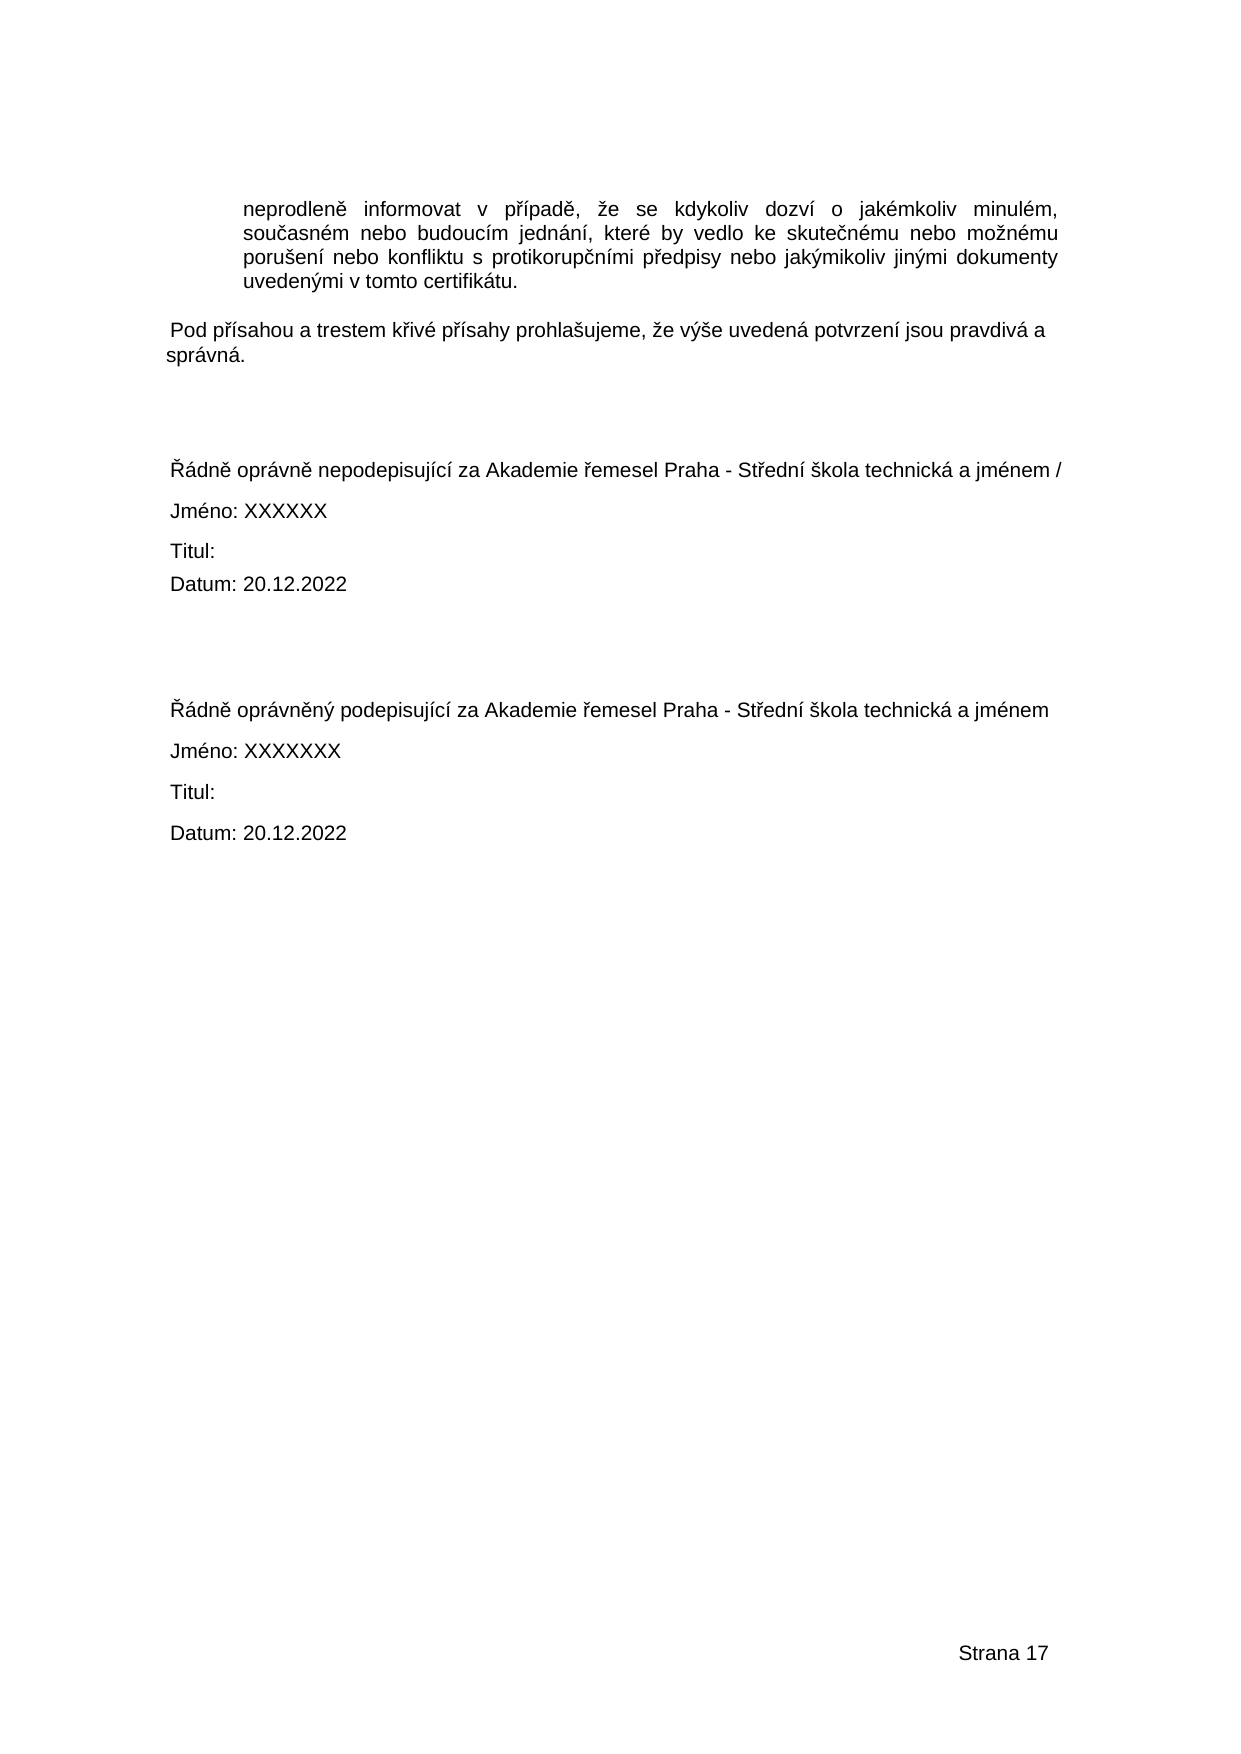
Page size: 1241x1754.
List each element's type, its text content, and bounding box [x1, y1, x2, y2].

text Řádně oprávně nepodepisující za Akademie řemesel Praha - Střední škola technická a jménem / [166, 457, 1094, 481]
text neprodleně informovat v případě, že se kdykoliv dozví o jakémkoliv minulém, současném nebo budoucím jednání, které by vedlo ke skutečnému nebo možnému porušení nebo konfliktu s protikorupčními předpisy nebo jakýmikoliv jinými dokumenty uvedenými v tomto certifikátu. [243, 197, 1059, 293]
text Jméno: XXXXXX [166, 498, 1094, 522]
text Jméno: XXXXXXX [166, 739, 1094, 763]
text Řádně oprávněný podepisující za Akademie řemesel Praha - Střední škola technická a jménem [166, 698, 1094, 722]
text Pod přísahou a trestem křivé přísahy prohlašujeme, že výše uvedená potvrzení jsou pravdivá a správná. [166, 318, 1094, 367]
text Datum: 20.12.2022 [166, 572, 1094, 596]
text Datum: 20.12.2022 [166, 821, 1094, 845]
text Titul: [166, 539, 1094, 563]
text Titul: [166, 780, 1094, 804]
